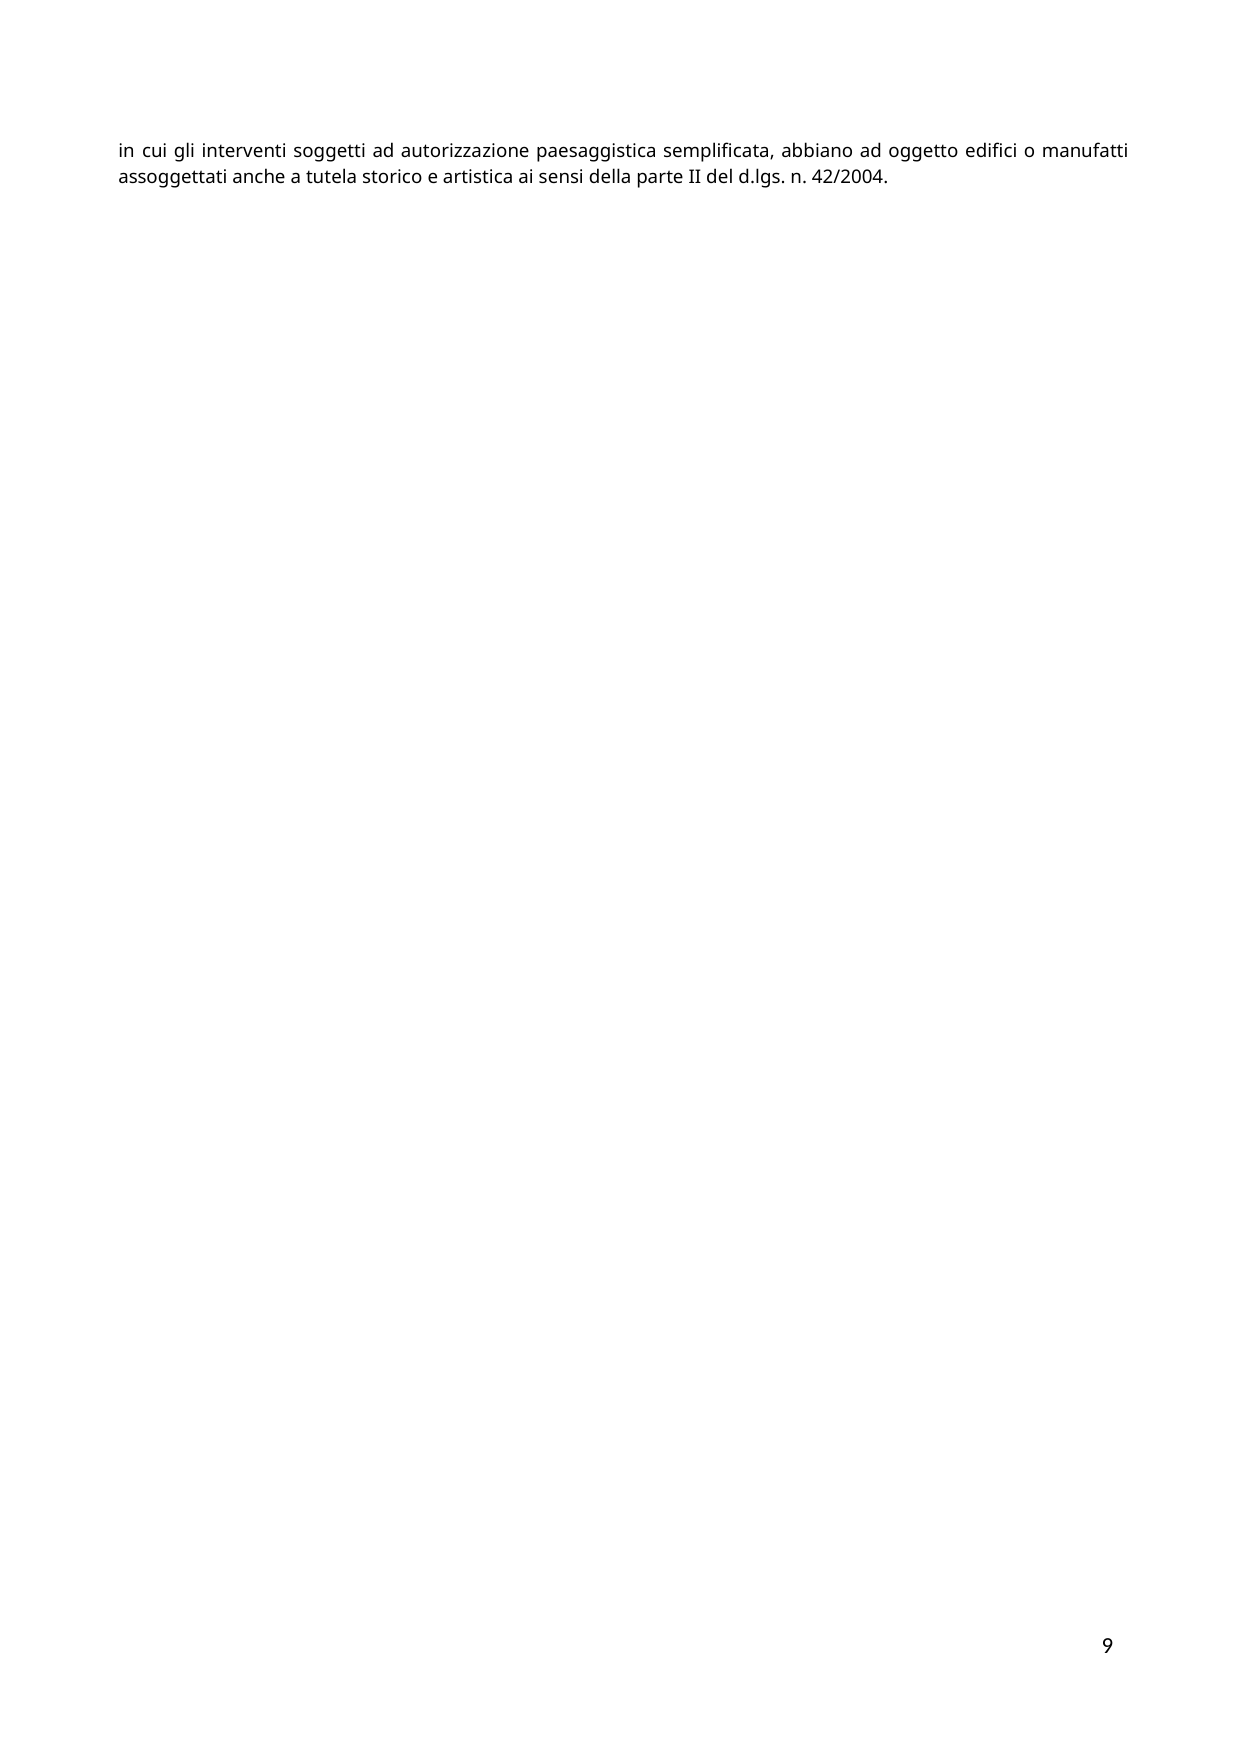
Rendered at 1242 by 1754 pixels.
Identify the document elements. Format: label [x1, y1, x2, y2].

text [118, 137, 1129, 188]
